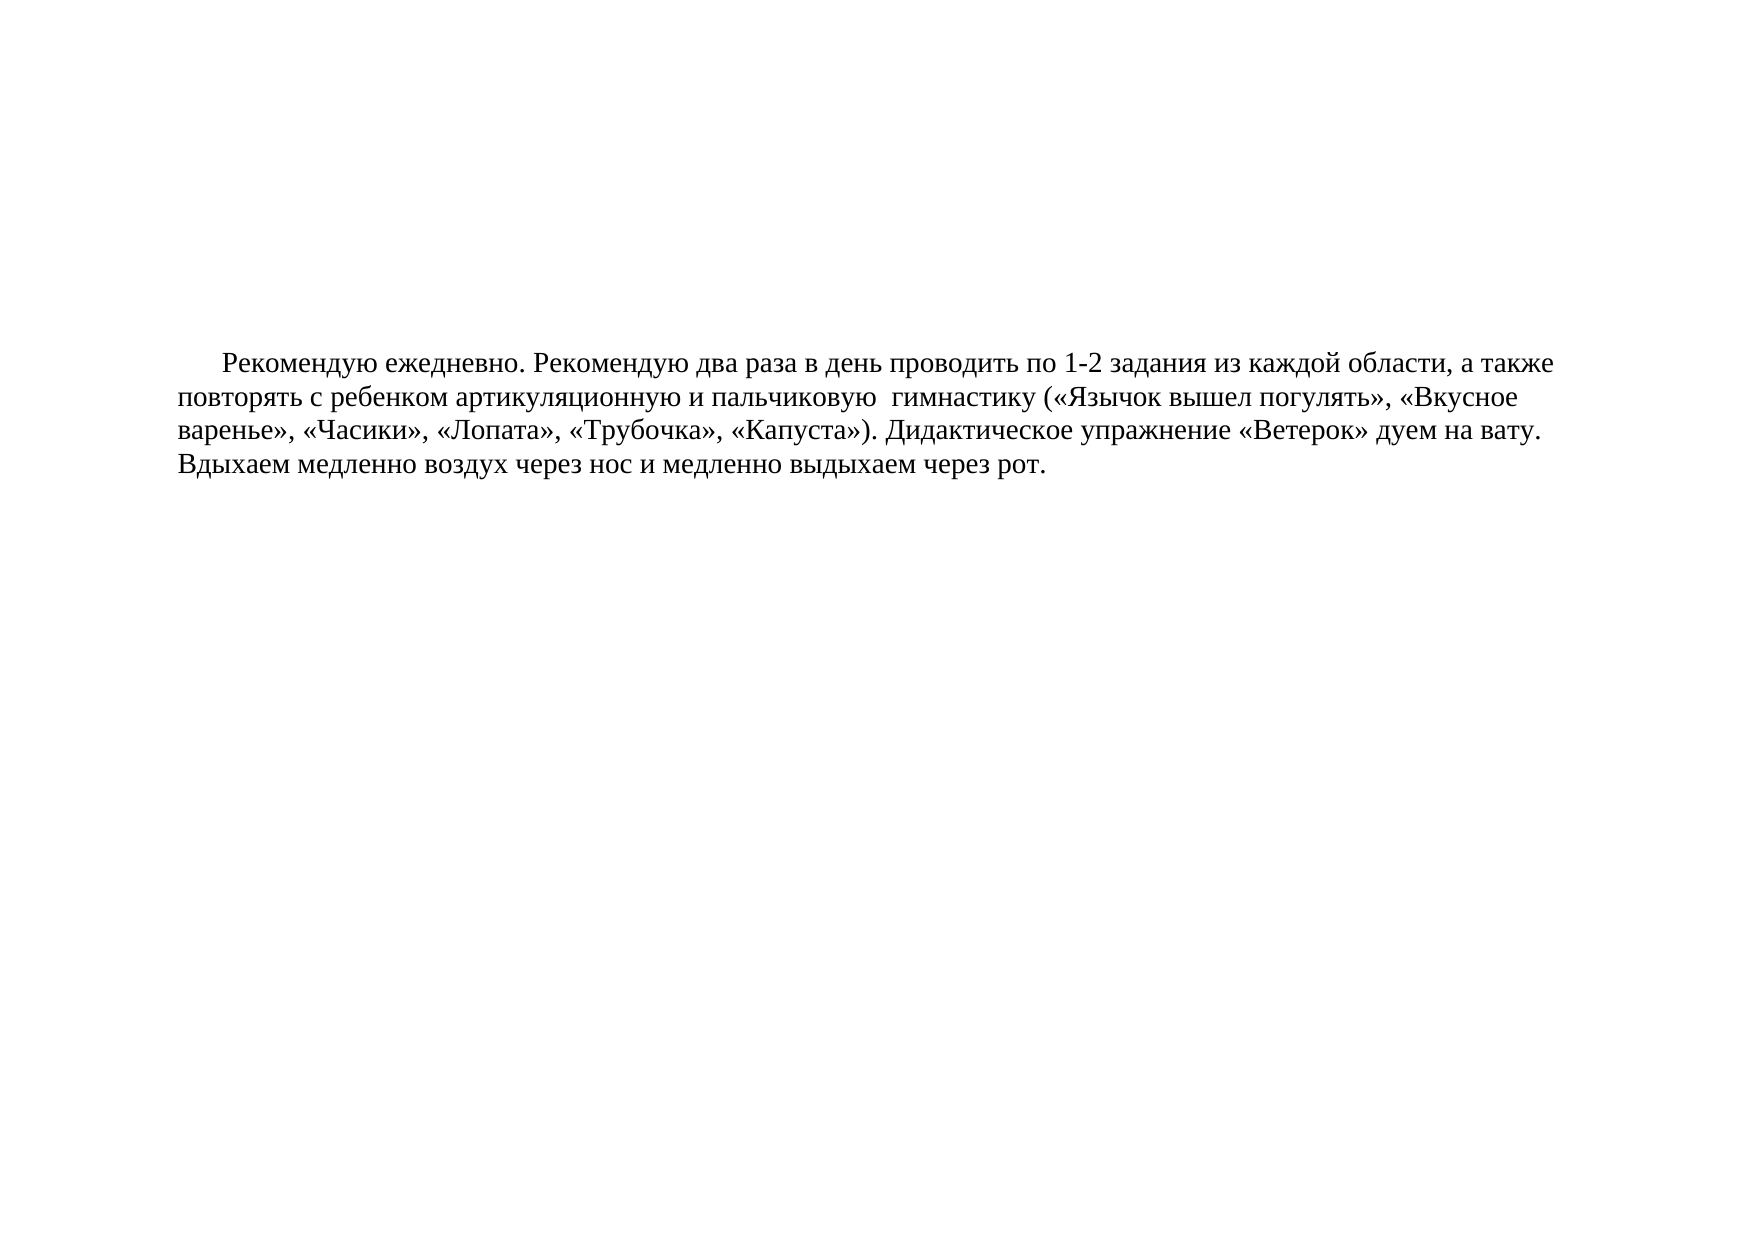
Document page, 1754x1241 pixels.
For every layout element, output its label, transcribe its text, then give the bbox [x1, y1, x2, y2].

text Рекомендую ежедневно. Рекомендую два раза в день проводить по 1-2 задания из каждой области, а также повторять с ребенком артикуляционную и пальчиковую гимнастику («Язычок вышел погулять», «Вкусное варенье», «Часики», «Лопата», «Трубочка», «Капуста»). Дидактическое упражнение «Ветерок» дуем на вату. Вдыхаем медленно воздух через нос и медленно выдыхаем через рот. [177, 345, 1594, 479]
